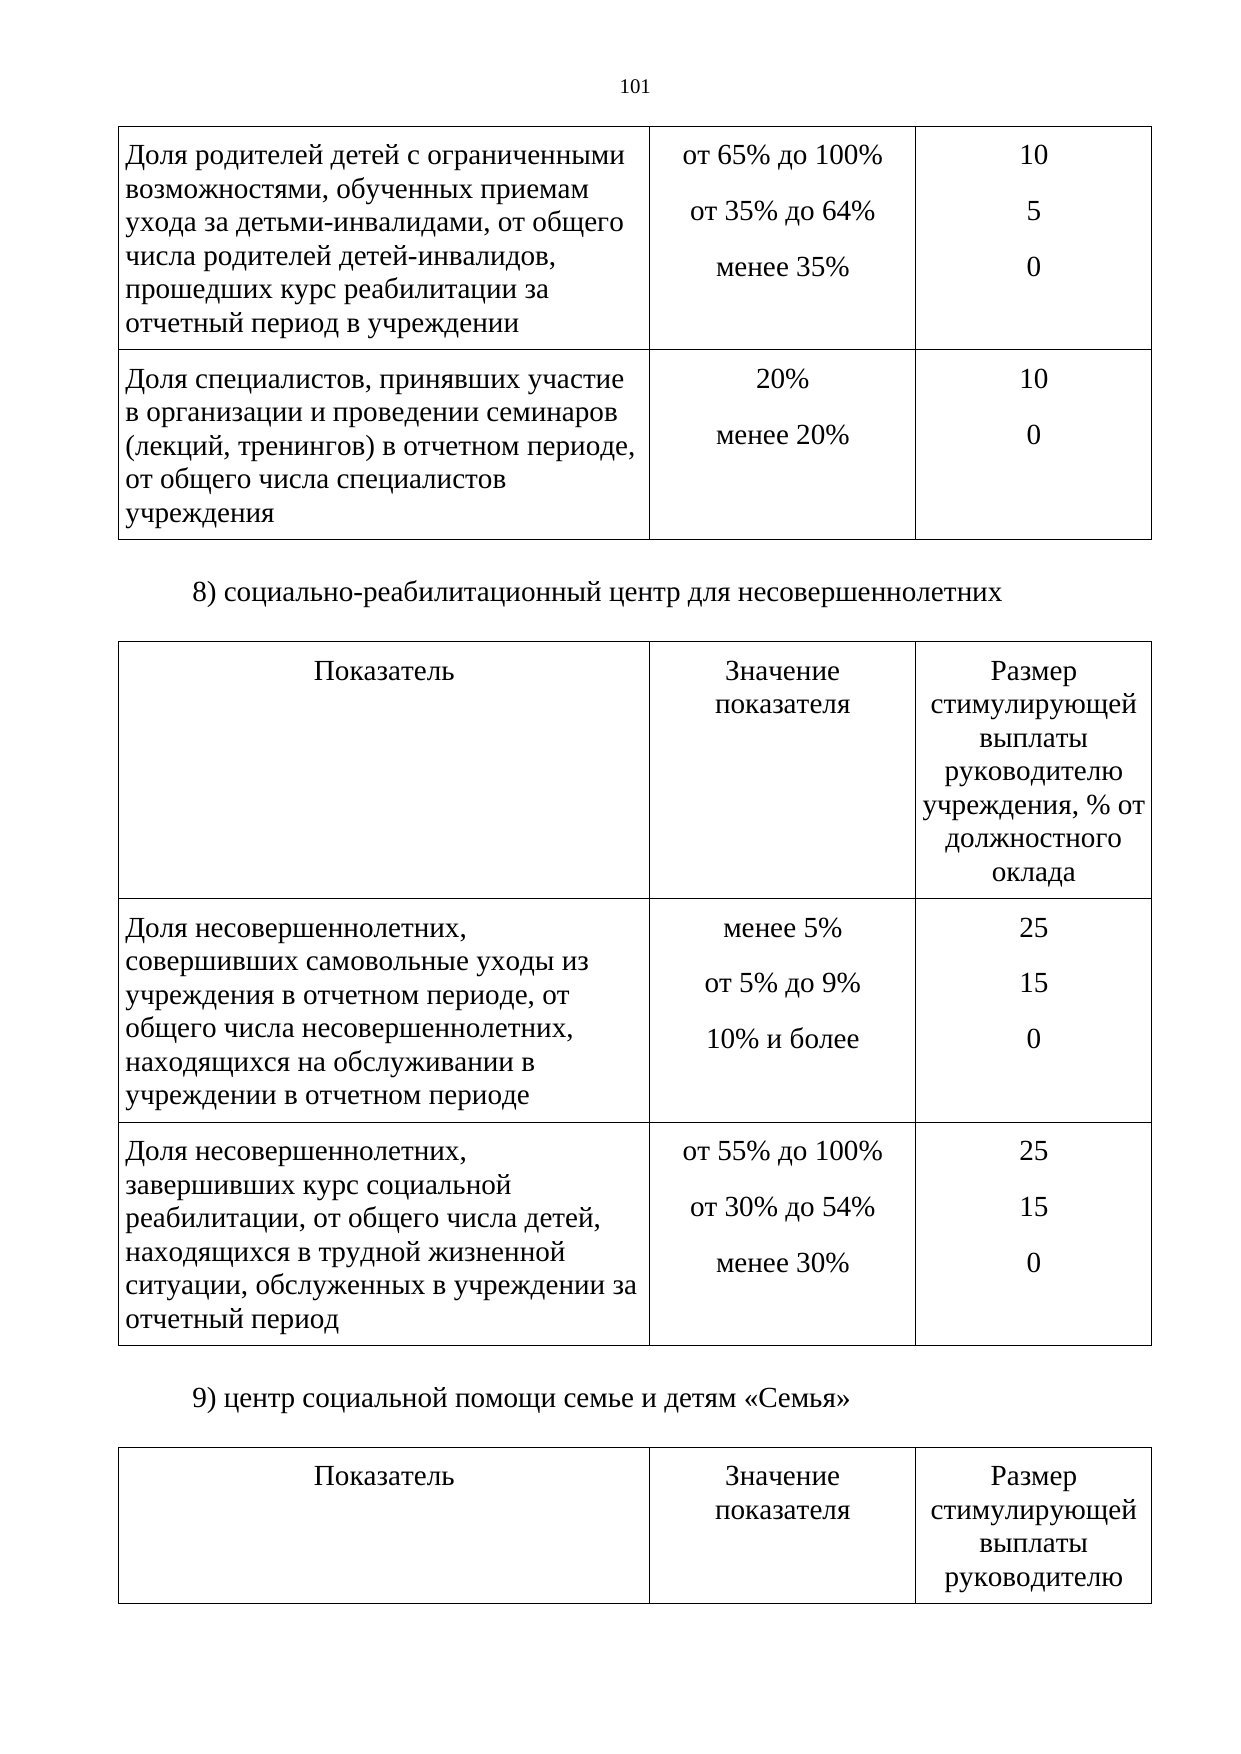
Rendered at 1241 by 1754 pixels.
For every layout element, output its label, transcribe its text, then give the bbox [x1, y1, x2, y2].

table_cell 10 [916, 127, 1151, 182]
table_cell 10% и более [650, 1010, 915, 1122]
table_header Показатель [119, 642, 649, 898]
table_cell 0 [916, 1010, 1151, 1122]
text 9) центр социальной помощи семье и детям «Семья» [118, 1380, 1152, 1413]
table_cell Доля специалистов, принявших участие в организации и проведении семинаров (лекций, тренингов) в отчетном периоде, от общего числа специалистов учреждения [119, 350, 649, 539]
table_cell 5 [916, 182, 1151, 237]
table_cell 0 [916, 238, 1151, 349]
table_header Показатель [119, 1448, 649, 1603]
table_cell менее 30% [650, 1233, 915, 1345]
table_cell Доля родителей детей с ограниченными возможностями, обученных приемам ухода за детьми-инвалидами, от общего числа родителей детей-инвалидов, прошедших курс реабилитации за отчетный период в учреждении [119, 127, 649, 349]
table_header Размер стимулирующей выплаты руководителю учреждения, % от должностного оклада [916, 642, 1151, 898]
table_cell от 35% до 64% [650, 182, 915, 237]
table_cell от 30% до 54% [650, 1178, 915, 1233]
table_header Значение показателя [650, 1448, 915, 1603]
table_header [916, 1448, 1151, 1603]
table_cell менее 20% [650, 405, 915, 539]
table_cell от 5% до 9% [650, 954, 915, 1010]
table_cell 15 [916, 954, 1151, 1010]
table_cell от 65% до 100% [650, 127, 915, 182]
table_cell от 55% до 100% [650, 1123, 915, 1177]
table_cell 25 [916, 1123, 1151, 1177]
table_cell менее 35% [650, 238, 915, 349]
table_cell 10 [916, 350, 1151, 405]
table_cell 25 [916, 899, 1151, 954]
table_cell менее 5% [650, 899, 915, 954]
table_header Значение показателя [650, 642, 915, 898]
table_cell 0 [916, 405, 1151, 539]
table_cell 15 [916, 1178, 1151, 1233]
table_cell Доля несовершеннолетних, совершивших самовольные уходы из учреждения в отчетном периоде, от общего числа несовершеннолетних, находящихся на обслуживании в учреждении в отчетном периоде [119, 899, 649, 1122]
table_cell 0 [916, 1233, 1151, 1345]
text 8) социально-реабилитационный центр для несовершеннолетних [118, 574, 1152, 607]
table_cell 20% [650, 350, 915, 405]
